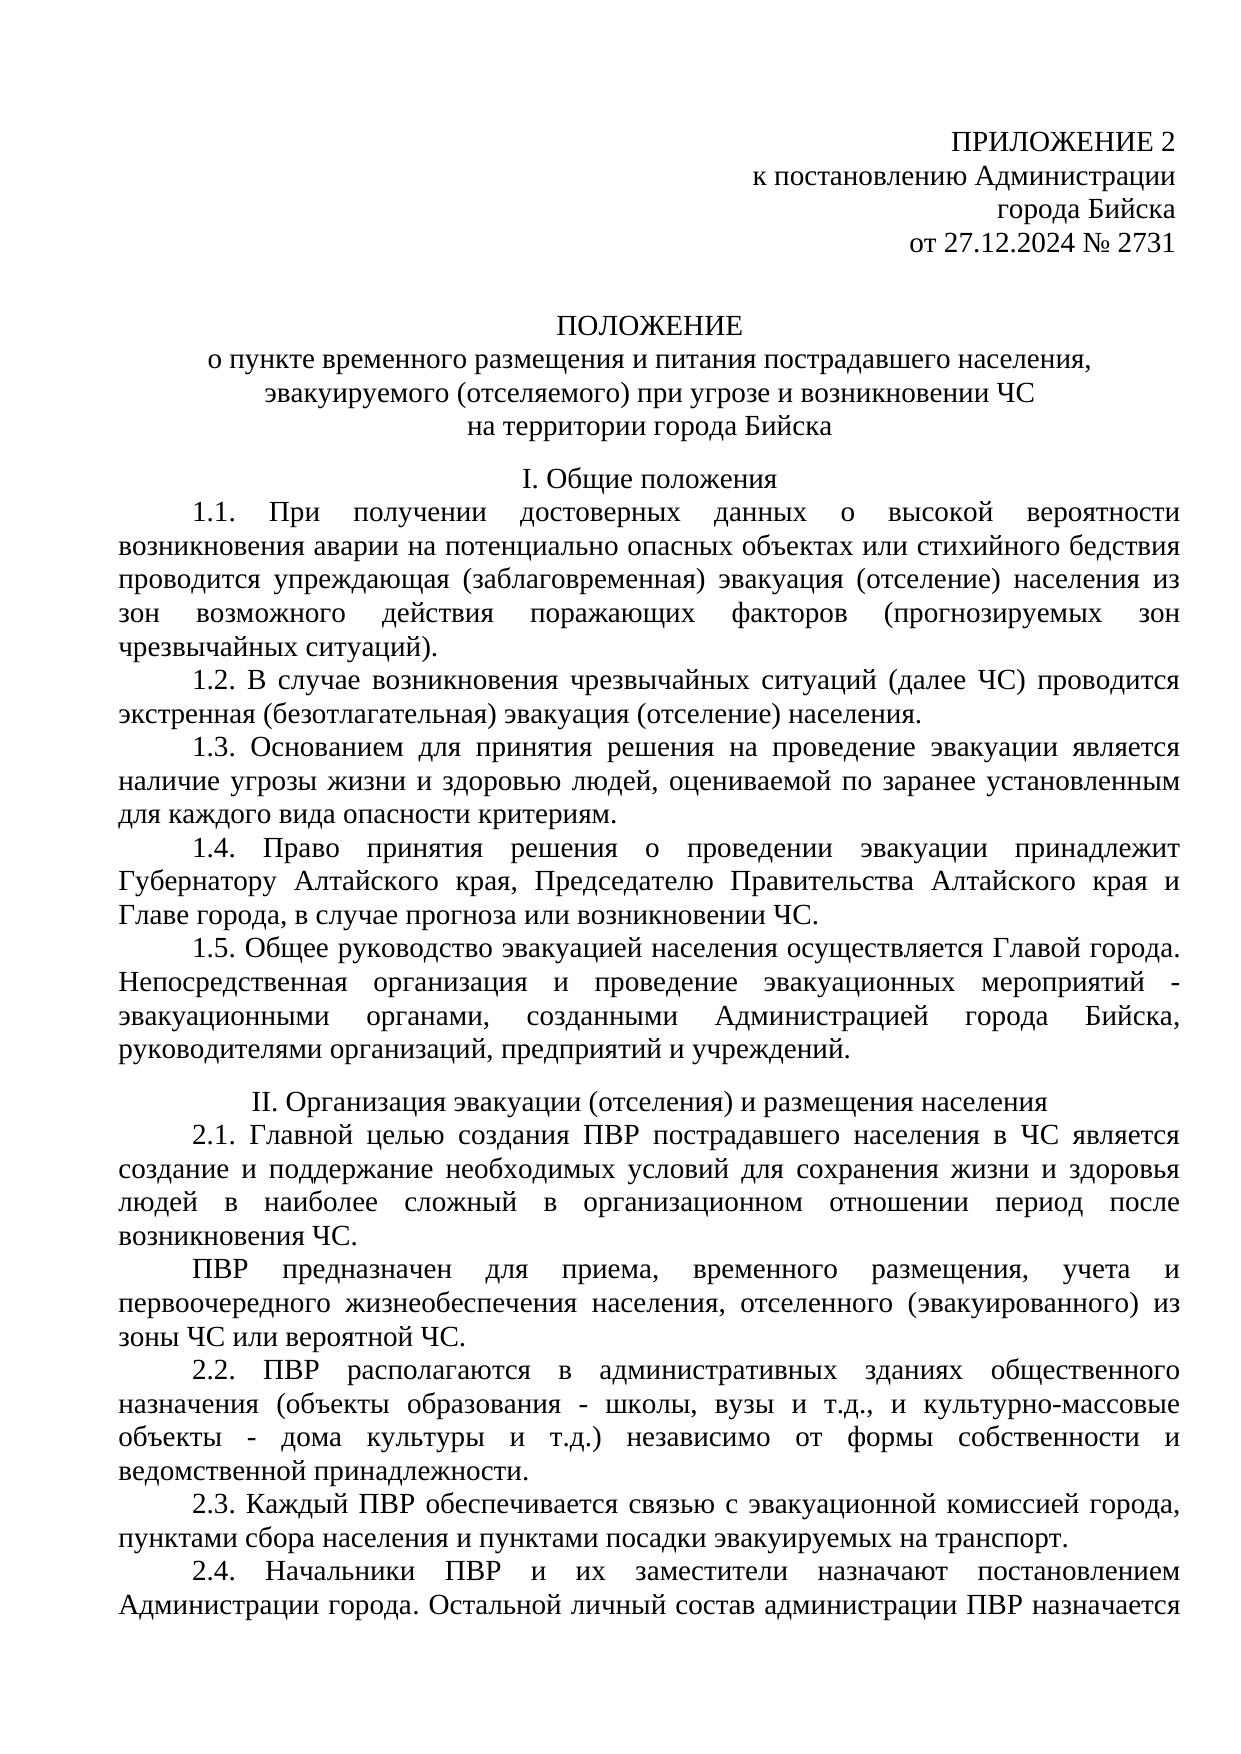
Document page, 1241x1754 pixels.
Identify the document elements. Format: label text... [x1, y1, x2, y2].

text о пункте временного размещения и питания пострадавшего населения, эвакуируемого (отселяемого) при угрозе и возникновении ЧС [118, 341, 1181, 408]
text ПОЛОЖЕНИЕ [118, 308, 1181, 341]
text 1.5. Общее руководство эвакуацией населения осуществляется Главой города. Непосредственная организация и проведение эвакуационных мероприятий - эвакуационными органами, созданными Администрацией города Бийска, руководителями организаций, предприятий и учреждений. [118, 931, 1181, 1065]
text II. Организация эвакуации (отселения) и размещения населения [118, 1084, 1181, 1117]
text 1.3. Основанием для принятия решения на проведение эвакуации является наличие угрозы жизни и здоровью людей, оцениваемой по заранее установленным для каждого вида опасности критериям. [118, 729, 1181, 830]
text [118, 1553, 1181, 1621]
table_header ПРИЛОЖЕНИЕ 2 к постановлению Администрации города Бийска от 27.12.2024 № 2731 [680, 118, 1182, 274]
text 2.1. Главной целью создания ПВР пострадавшего населения в ЧС является создание и поддержание необходимых условий для сохранения жизни и здоровья людей в наиболее сложный в организационном отношении период после возникновения ЧС. [118, 1117, 1181, 1252]
text ПВР предназначен для приема, временного размещения, учета и первоочередного жизнеобеспечения населения, отселенного (эвакуированного) из зоны ЧС или вероятной ЧС. [118, 1252, 1181, 1352]
text 1.1. При получении достоверных данных о высокой вероятности возникновения аварии на потенциально опасных объектах или стихийного бедствия проводится упреждающая (заблаговременная) эвакуация (отселение) населения из зон возможного действия поражающих факторов (прогнозируемых зон чрезвычайных ситуаций). [118, 494, 1181, 662]
text 1.4. Право принятия решения о проведении эвакуации принадлежит Губернатору Алтайского края, Председателю Правительства Алтайского края и Главе города, в случае прогноза или возникновении ЧС. [118, 830, 1181, 931]
text I. Общие положения [118, 461, 1181, 494]
text 2.3. Каждый ПВР обеспечивается связью с эвакуационной комиссией города, пунктами сбора населения и пунктами посадки эвакуируемых на транспорт. [118, 1486, 1181, 1553]
text 1.2. В случае возникновения чрезвычайных ситуаций (далее ЧС) проводится экстренная (безотлагательная) эвакуация (отселение) населения. [118, 662, 1181, 729]
text 2.2. ПВР располагаются в административных зданиях общественного назначения (объекты образования - школы, вузы и т.д., и культурно-массовые объекты - дома культуры и т.д.) независимо от формы собственности и ведомственной принадлежности. [118, 1352, 1181, 1486]
text на территории города Бийска [118, 408, 1181, 442]
